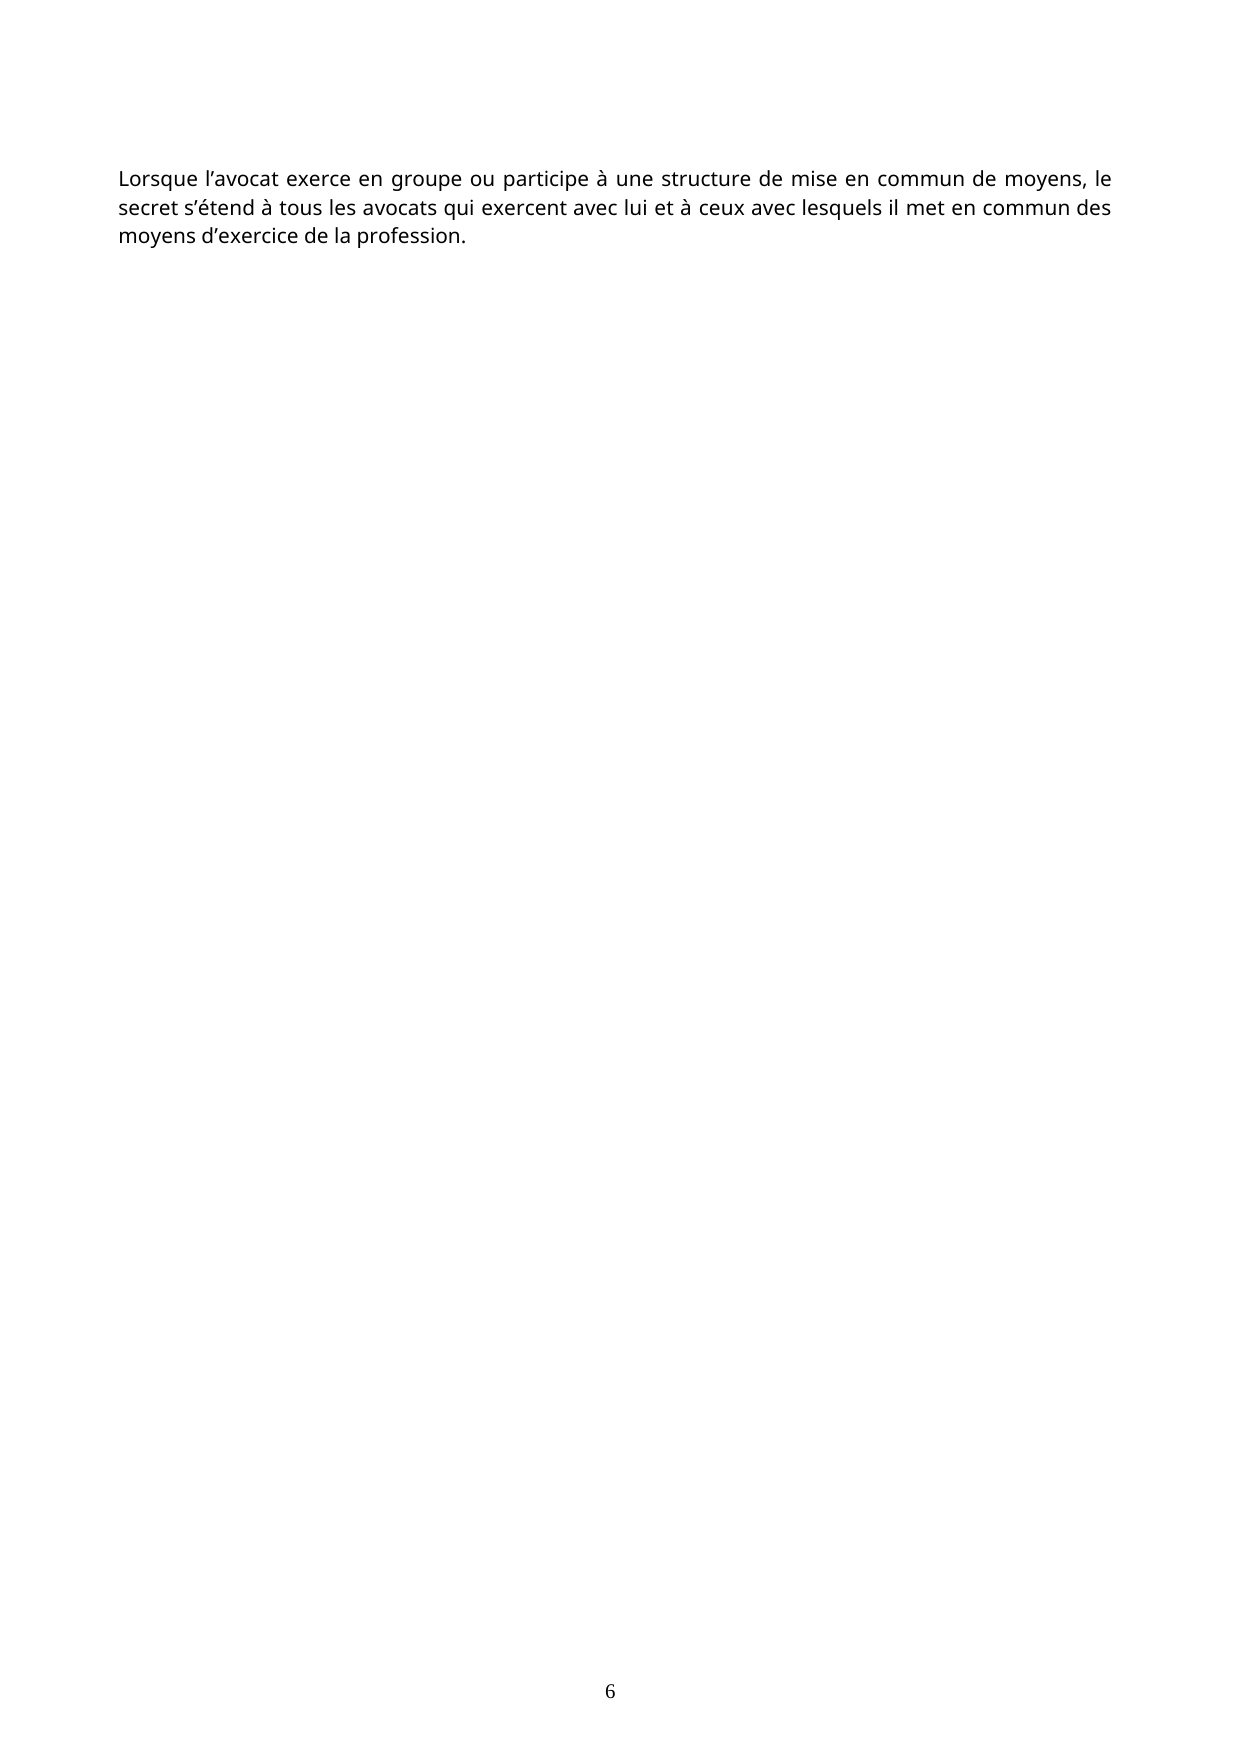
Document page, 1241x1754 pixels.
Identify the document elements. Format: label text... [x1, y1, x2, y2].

text Lorsque l’avocat exerce en groupe ou participe à une structure de mise en commun de moyens, le secret s’étend à tous les avocats qui exercent avec lui et à ceux avec lesquels il met en commun des moyens d’exercice de la profession. [118, 164, 1112, 250]
